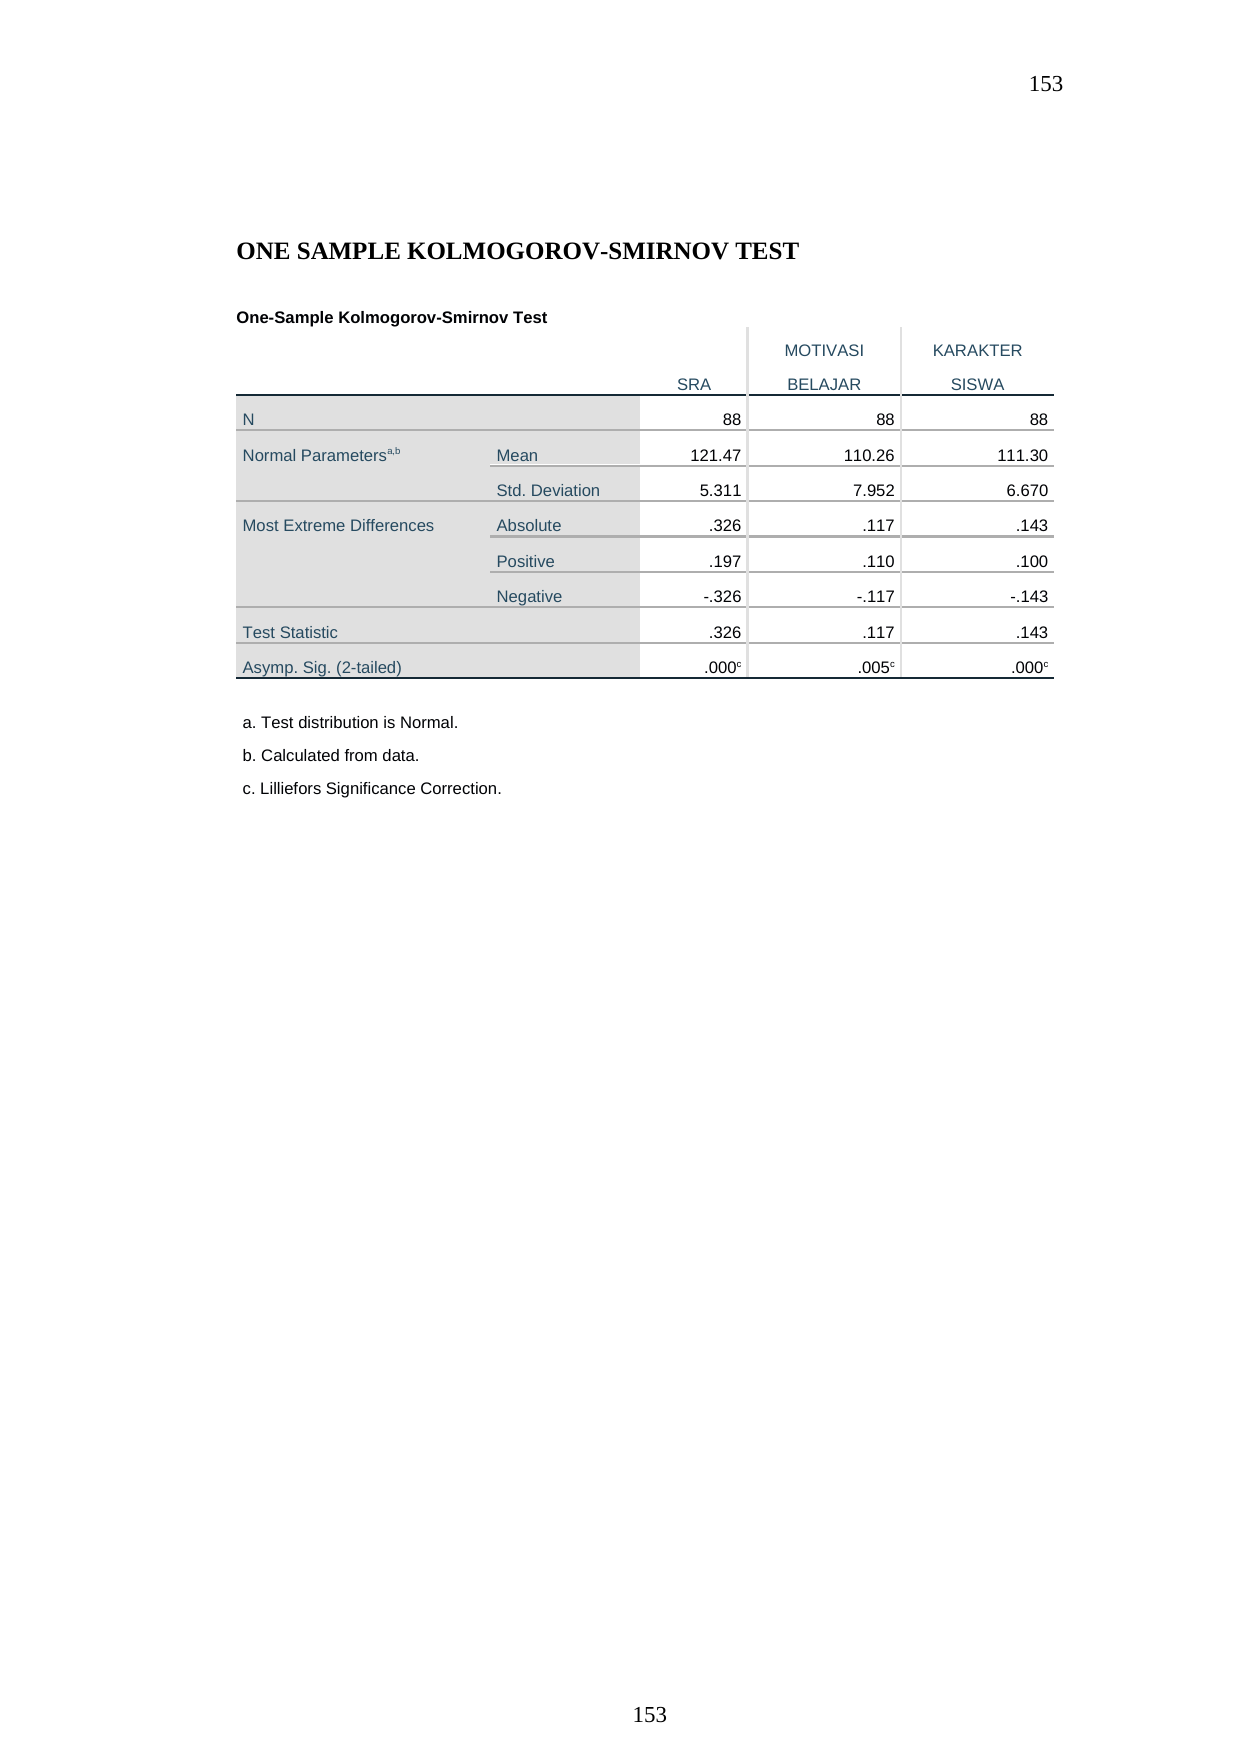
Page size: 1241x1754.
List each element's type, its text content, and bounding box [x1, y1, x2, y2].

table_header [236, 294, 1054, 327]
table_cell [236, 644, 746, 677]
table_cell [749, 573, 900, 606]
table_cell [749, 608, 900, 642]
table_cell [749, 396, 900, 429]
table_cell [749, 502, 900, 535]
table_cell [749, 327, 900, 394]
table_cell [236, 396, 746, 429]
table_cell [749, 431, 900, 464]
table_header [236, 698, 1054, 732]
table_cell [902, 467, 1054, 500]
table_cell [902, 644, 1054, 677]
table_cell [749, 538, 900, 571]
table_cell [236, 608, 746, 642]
text ONE SAMPLE KOLMOGOROV-SMIRNOV TEST [236, 236, 1063, 265]
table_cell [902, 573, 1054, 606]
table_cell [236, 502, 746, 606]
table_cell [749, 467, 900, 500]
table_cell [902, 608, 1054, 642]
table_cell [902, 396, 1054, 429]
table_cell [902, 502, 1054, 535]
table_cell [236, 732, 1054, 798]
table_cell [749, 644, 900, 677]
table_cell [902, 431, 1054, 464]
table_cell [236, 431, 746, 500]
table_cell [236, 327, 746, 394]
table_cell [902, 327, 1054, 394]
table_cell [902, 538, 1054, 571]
